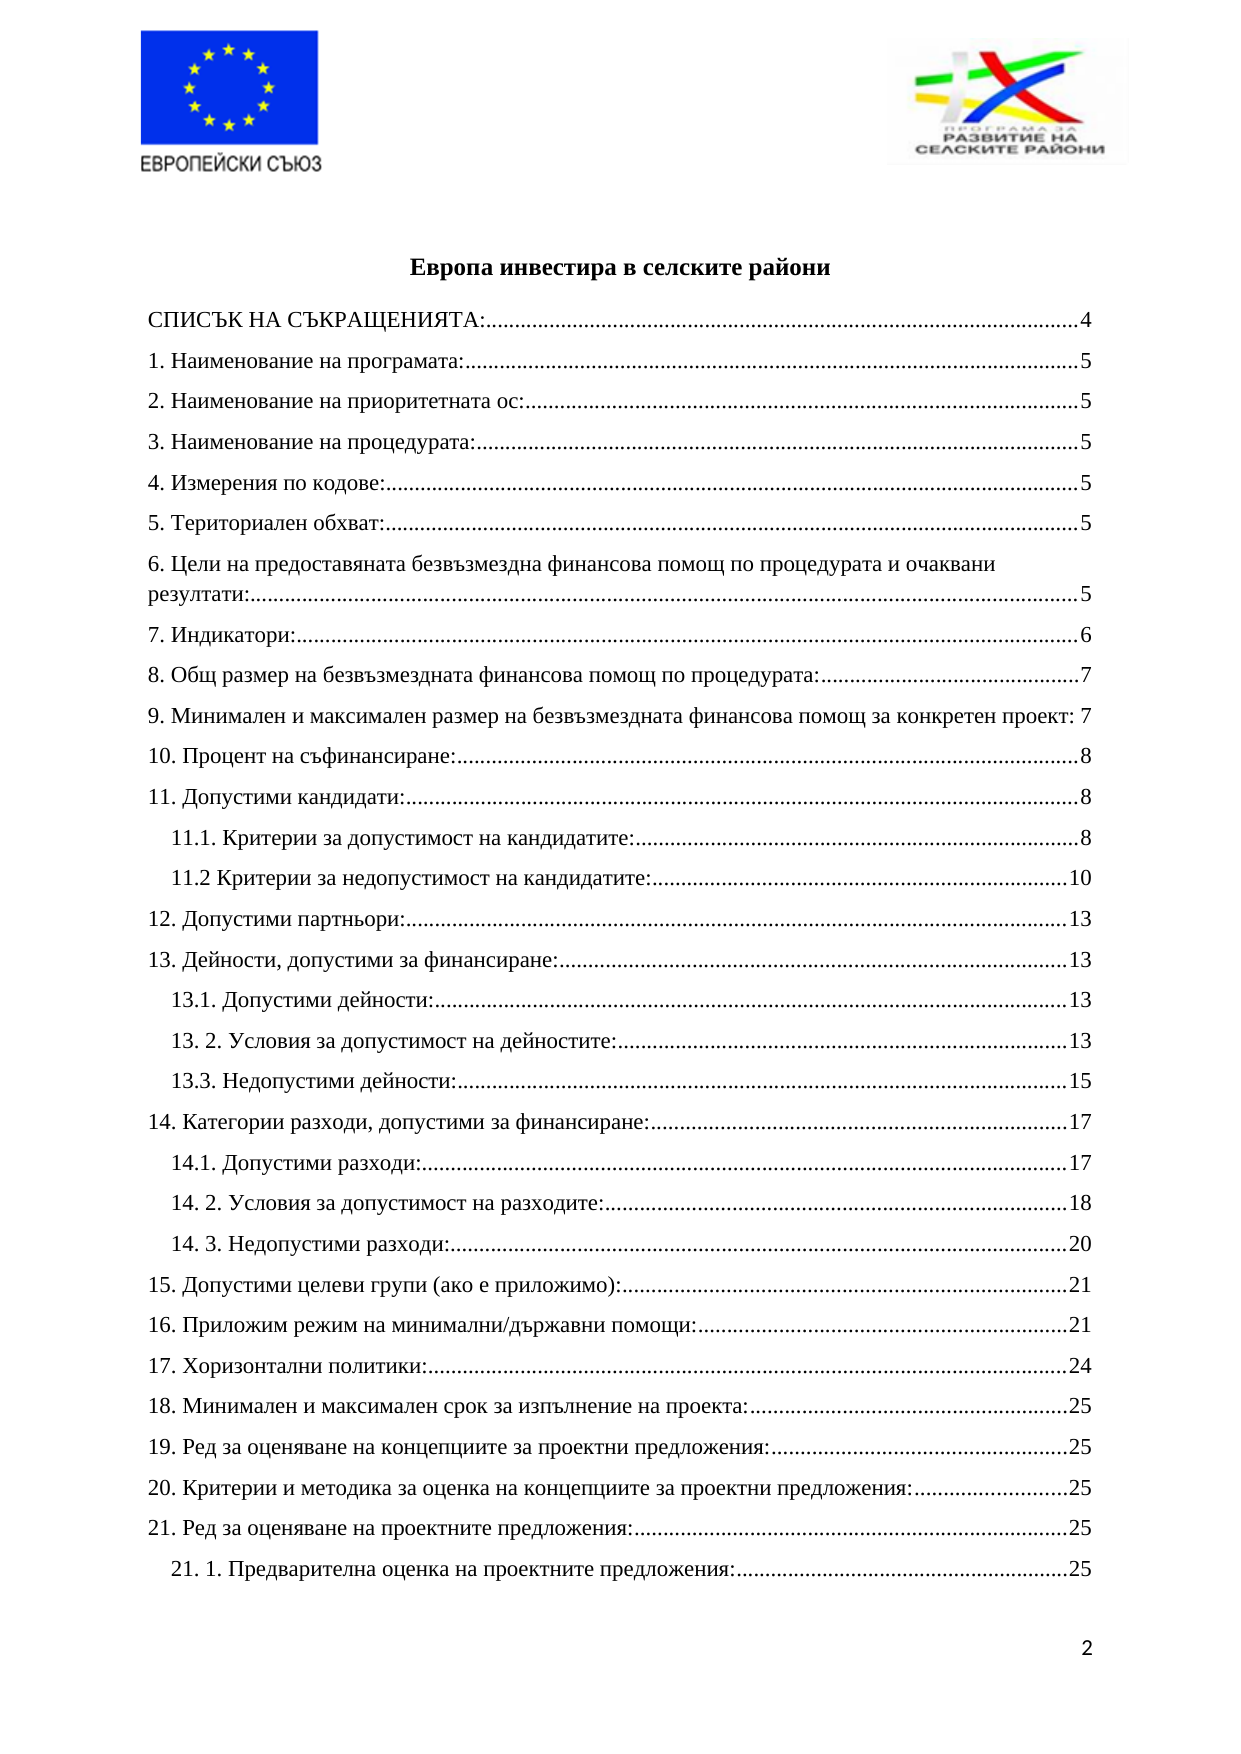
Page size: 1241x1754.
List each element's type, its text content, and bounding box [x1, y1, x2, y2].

text Европа инвестира в селските райони [148, 252, 1093, 281]
picture [140, 29, 324, 175]
picture [887, 38, 1130, 166]
